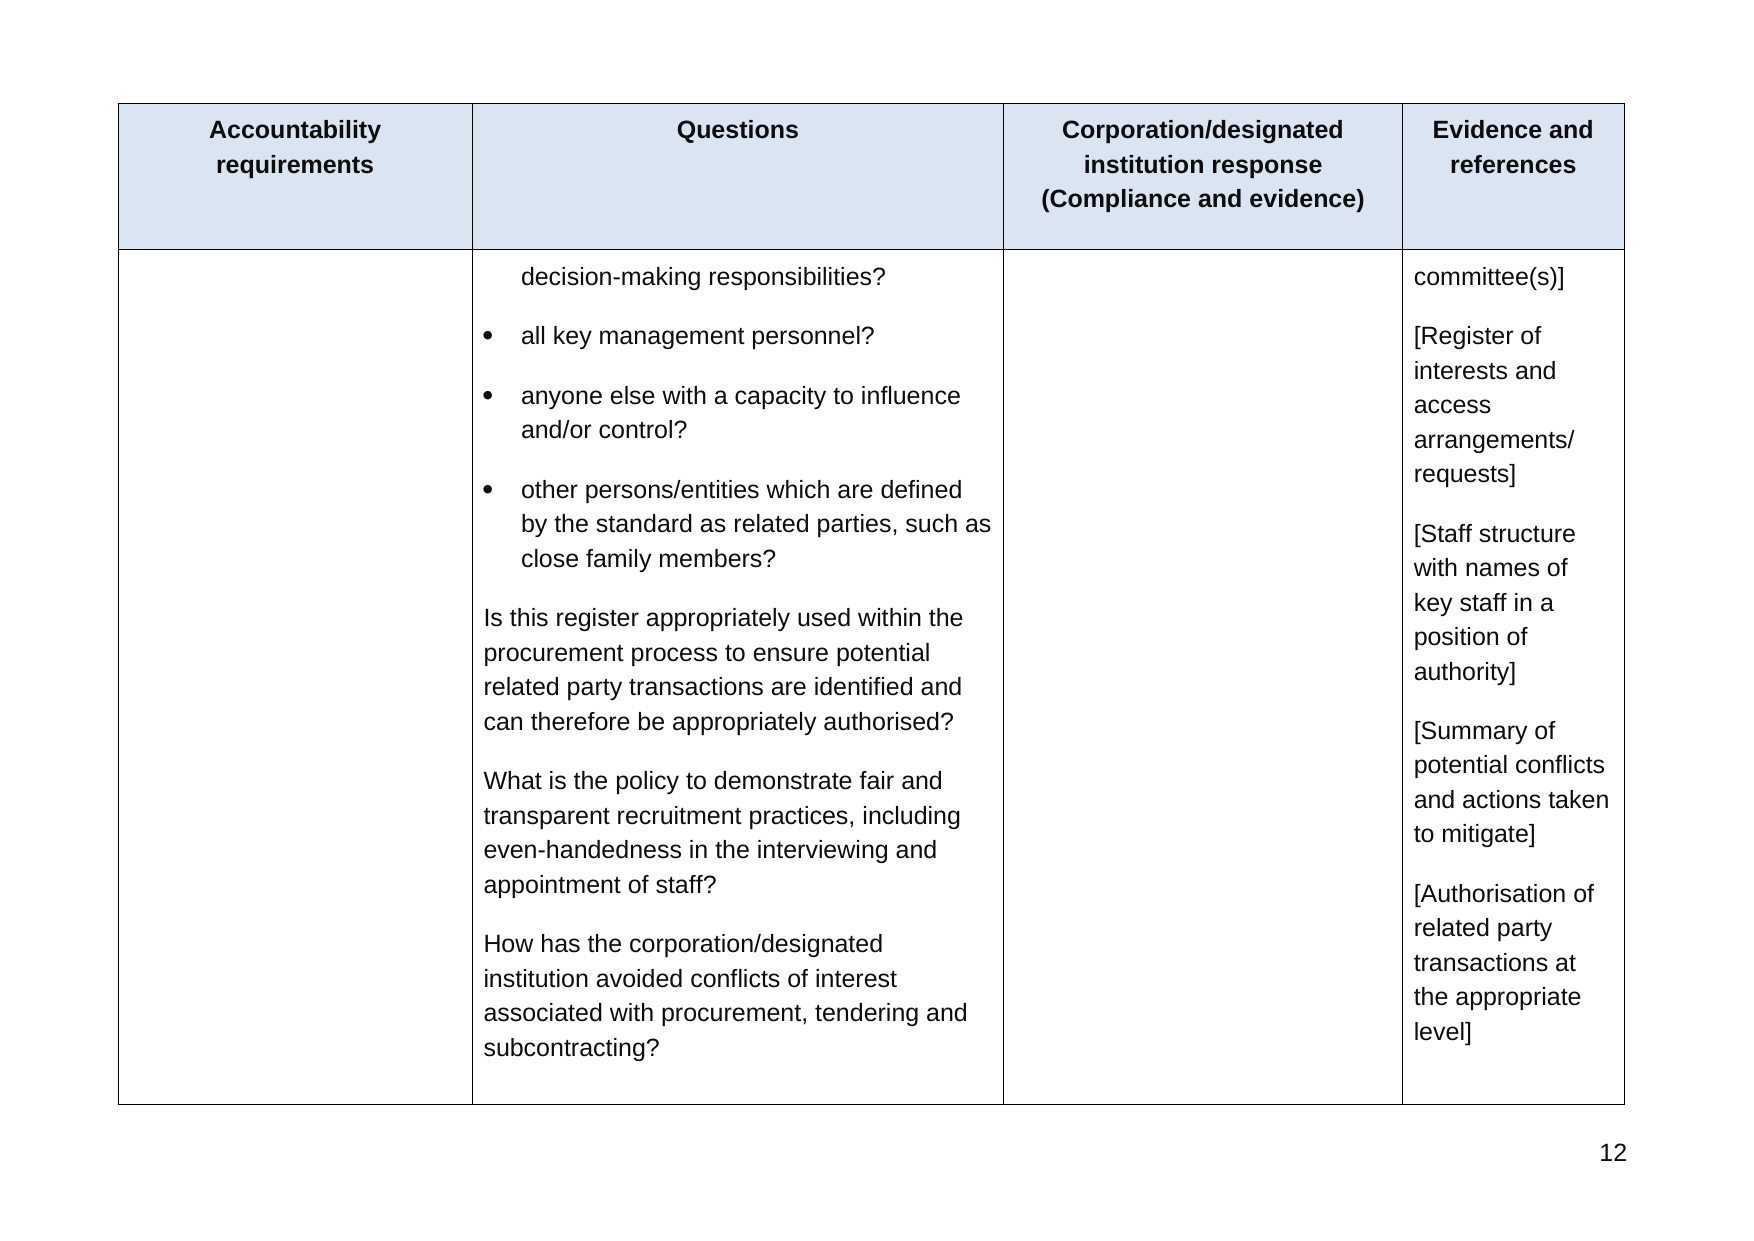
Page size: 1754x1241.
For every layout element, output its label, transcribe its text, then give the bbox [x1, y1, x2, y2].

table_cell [1403, 250, 1624, 1104]
table_header Corporation/designated institution response (Compliance and evidence) [1004, 104, 1402, 249]
table_cell [1004, 250, 1402, 1104]
table_header Accountability requirements [119, 104, 472, 249]
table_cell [119, 250, 472, 1104]
table_header Questions [473, 104, 1003, 249]
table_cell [473, 250, 1003, 1104]
table_header Evidence and references [1403, 104, 1624, 249]
